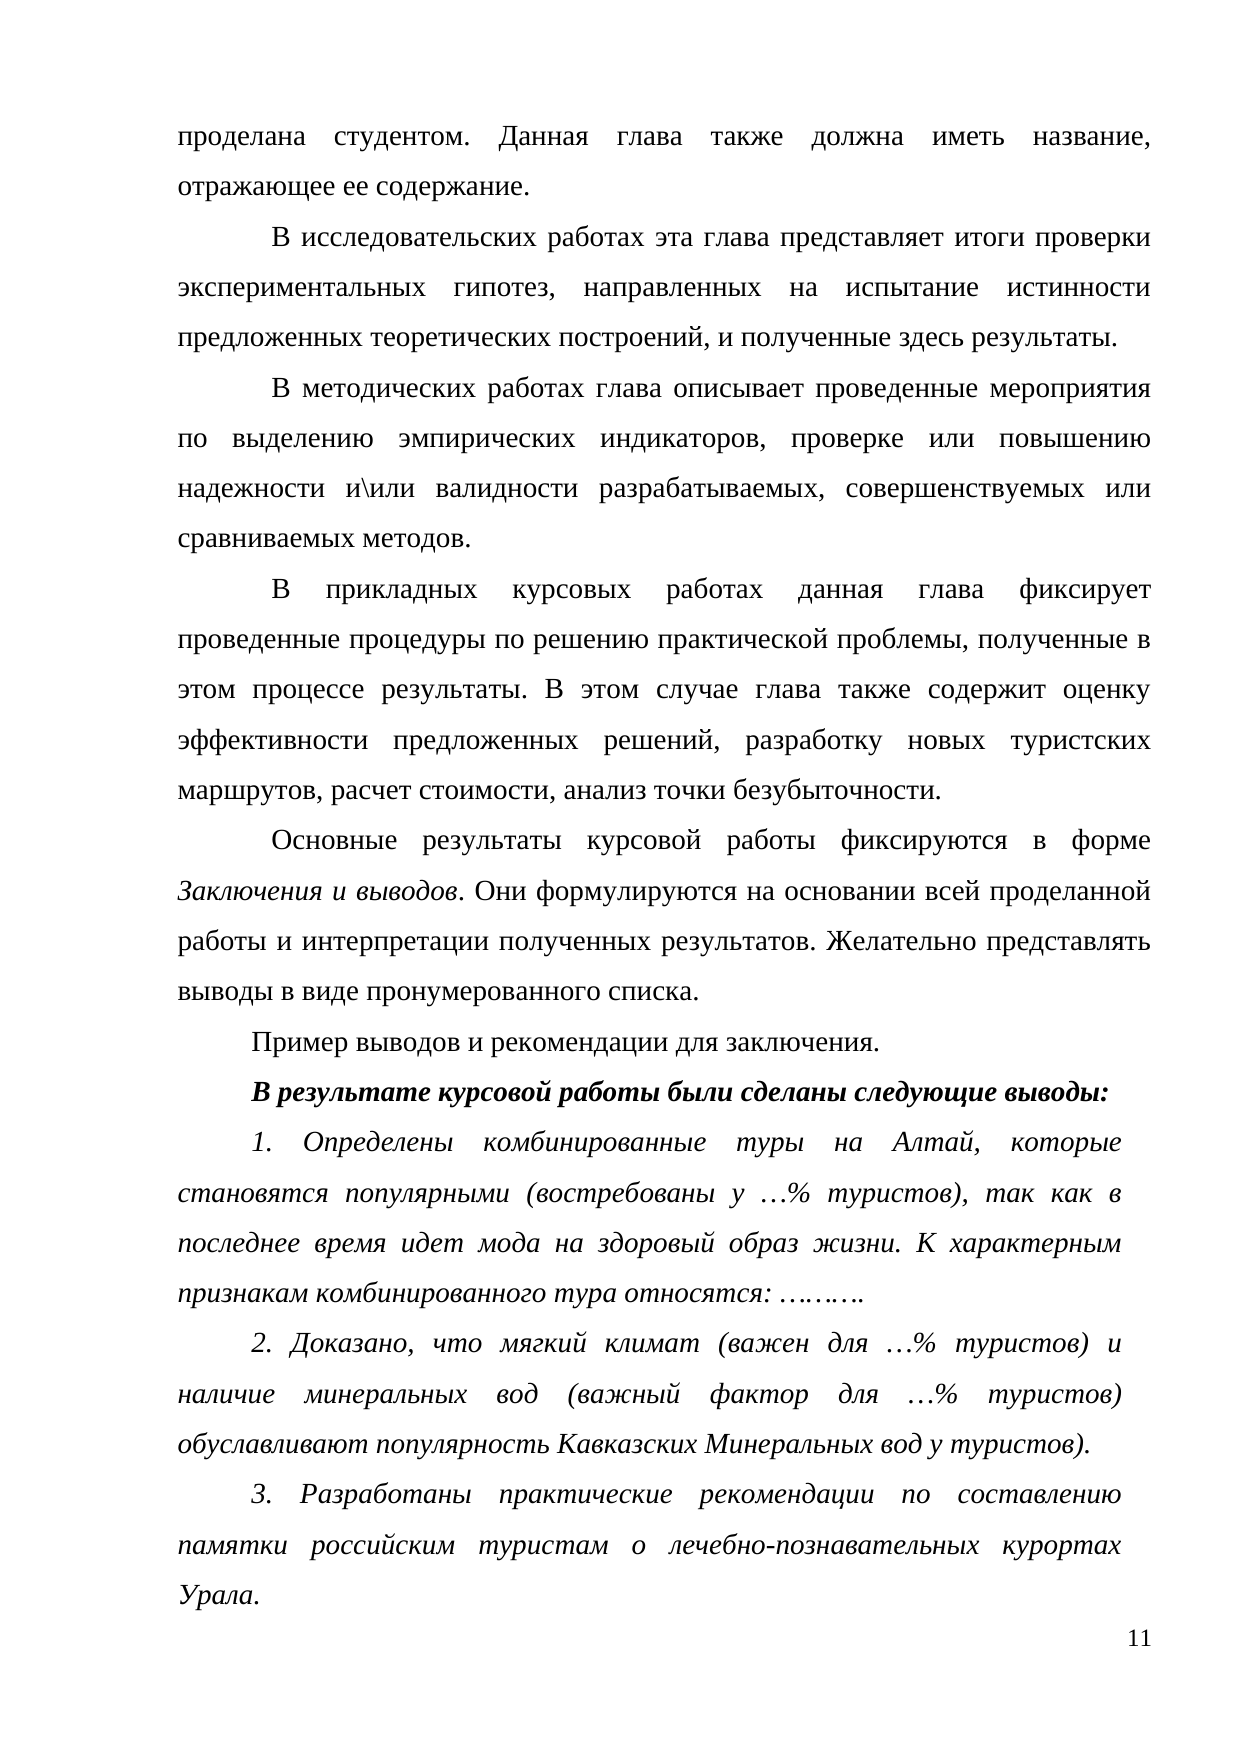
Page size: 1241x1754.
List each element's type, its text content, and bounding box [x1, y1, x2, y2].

text Основные результаты курсовой работы фиксируются в форме Заключения и выводов. Они формулируются на основании всей проделанной работы и интерпретации полученных результатов. Желательно представлять выводы в виде пронумерованного списка. [177, 822, 1152, 1007]
text 1. Определены комбинированные туры на Алтай, которые становятся популярными (востребованы у …% туристов), так как в последнее время идет мода на здоровый образ жизни. К характерным признакам комбинированного тура относятся: ………. [177, 1124, 1122, 1309]
text В исследовательских работах эта глава представляет итоги проверки экспериментальных гипотез, направленных на испытание истинности предложенных теоретических построений, и полученные здесь результаты. [177, 219, 1152, 353]
text В методических работах глава описывает проведенные мероприятия по выделению эмпирических индикаторов, проверке или повышению надежности и\или валидности разрабатываемых, совершенствуемых или сравниваемых методов. [177, 370, 1152, 554]
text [177, 118, 1152, 202]
text 2. Доказано, что мягкий климат (важен для …% туристов) и наличие минеральных вод (важный фактор для …% туристов) обуславливают популярность Кавказских Минеральных вод у туристов). [177, 1326, 1122, 1460]
text В результате курсовой работы были сделаны следующие выводы: [177, 1074, 1122, 1108]
text 3. Разработаны практические рекомендации по составлению памятки российским туристам о лечебно-познавательных курортах Урала. [177, 1477, 1122, 1611]
text Пример выводов и рекомендации для заключения. [177, 1024, 1122, 1057]
text В прикладных курсовых работах данная глава фиксирует проведенные процедуры по решению практической проблемы, полученные в этом процессе результаты. В этом случае глава также содержит оценку эффективности предложенных решений, разработку новых туристских маршрутов, расчет стоимости, анализ точки безубыточности. [177, 571, 1152, 806]
